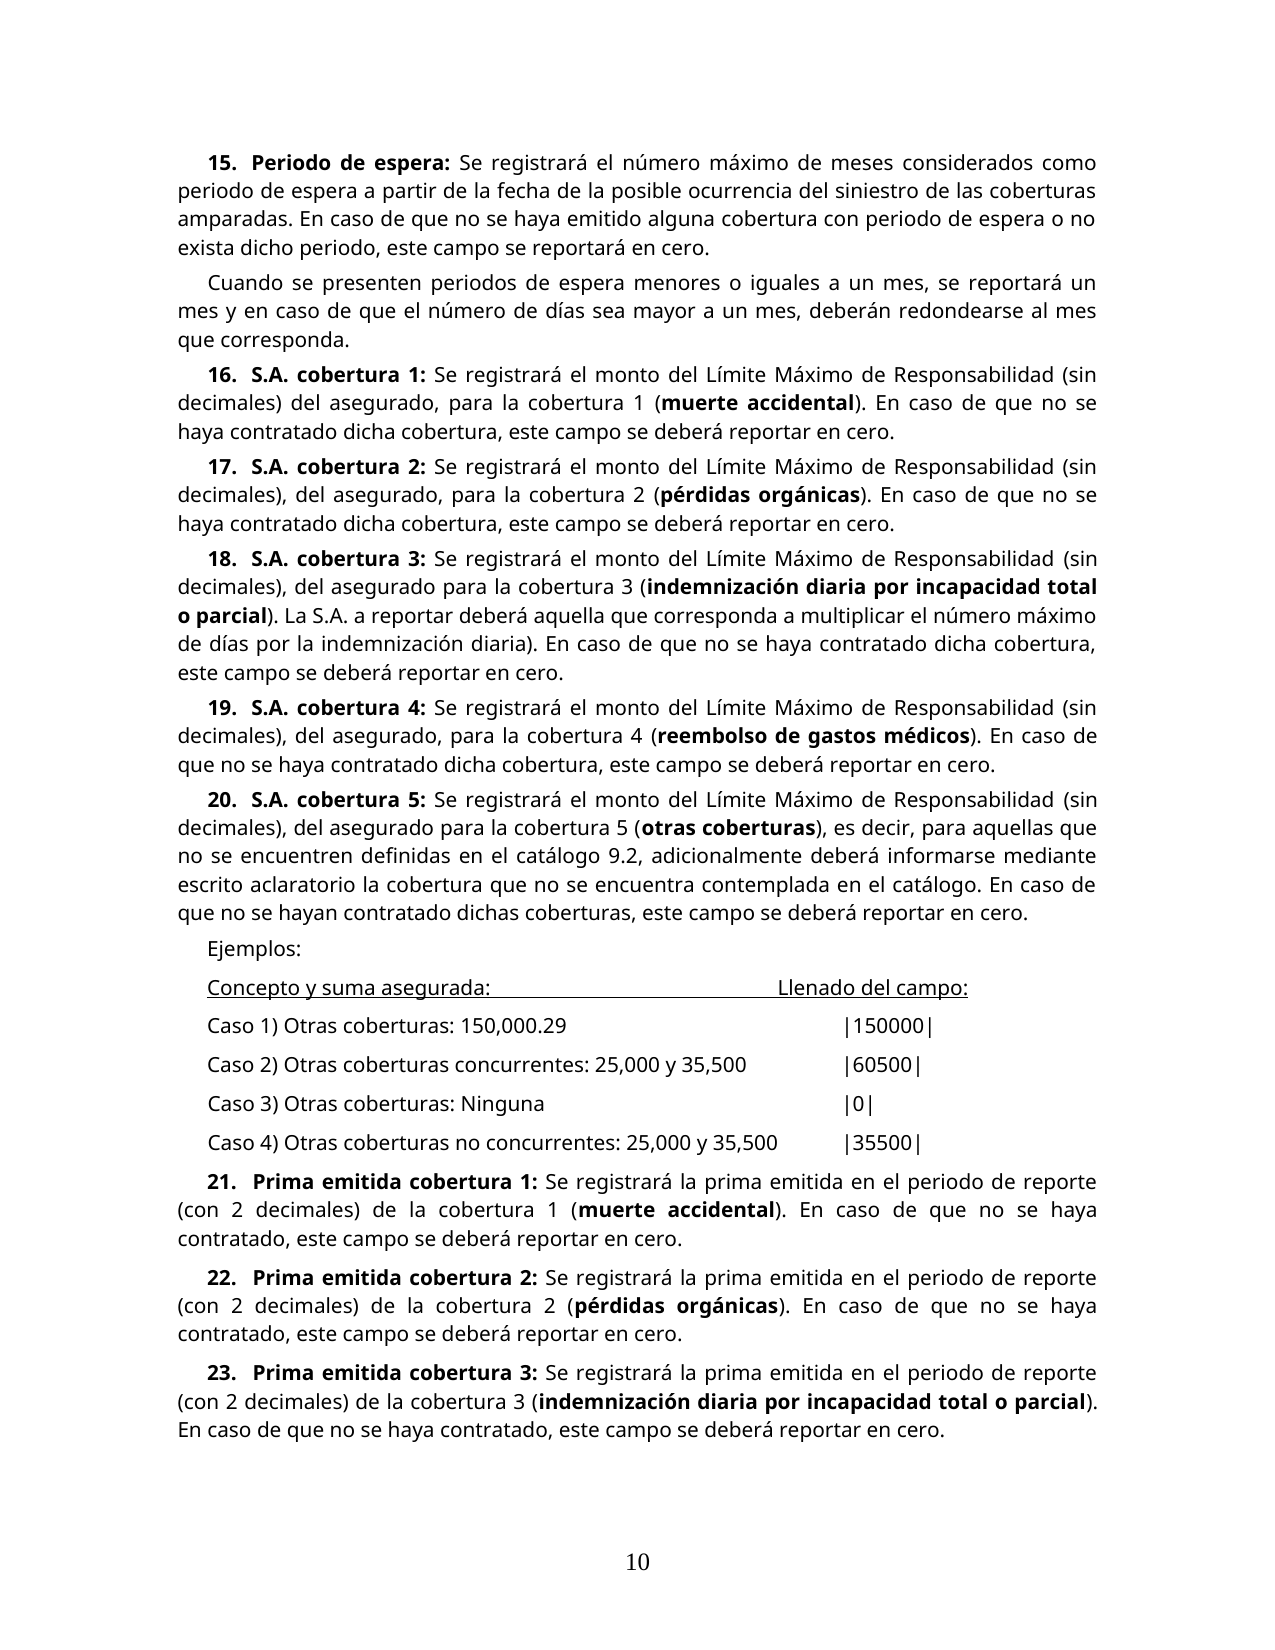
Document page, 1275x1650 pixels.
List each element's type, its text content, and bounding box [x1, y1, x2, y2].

text 21. Prima emitida cobertura 1: Se registrará la prima emitida en el periodo de reporte (con 2 decimales) de la cobertura 1 (muerte accidental). En caso de que no se haya contratado, este campo se deberá reportar en cero. [177, 1167, 1098, 1252]
text 19. S.A. cobertura 4: Se registrará el monto del Límite Máximo de Responsabilidad (sin decimales), del asegurado, para la cobertura 4 (reembolso de gastos médicos). En caso de que no se haya contratado dicha cobertura, este campo se deberá reportar en cero. [177, 693, 1098, 778]
text Caso 4) Otras coberturas no concurrentes: 25,000 y 35,500 |35500| [177, 1128, 1098, 1157]
text 23. Prima emitida cobertura 3: Se registrará la prima emitida en el periodo de reporte (con 2 decimales) de la cobertura 3 (indemnización diaria por incapacidad total o parcial). En caso de que no se haya contratado, este campo se deberá reportar en cero. [177, 1358, 1098, 1444]
text Concepto y suma asegurada: Llenado del campo: [177, 973, 1098, 1001]
text Caso 3) Otras coberturas: Ninguna |0| [177, 1089, 1098, 1118]
text Caso 1) Otras coberturas: 150,000.29 |150000| [177, 1012, 1098, 1040]
text Cuando se presenten periodos de espera menores o iguales a un mes, se reportará un mes y en caso de que el número de días sea mayor a un mes, deberán redondearse al mes que corresponda. [177, 268, 1098, 353]
text Ejemplos: [177, 934, 1098, 962]
text 20. S.A. cobertura 5: Se registrará el monto del Límite Máximo de Responsabilidad (sin decimales), del asegurado para la cobertura 5 (otras coberturas), es decir, para aquellas que no se encuentren definidas en el catálogo 9.2, adicionalmente deberá informarse mediante escrito aclaratorio la cobertura que no se encuentra contemplada en el catálogo. En caso de que no se hayan contratado dichas coberturas, este campo se deberá reportar en cero. [177, 785, 1098, 927]
text 16. S.A. cobertura 1: Se registrará el monto del Límite Máximo de Responsabilidad (sin decimales) del asegurado, para la cobertura 1 (muerte accidental). En caso de que no se haya contratado dicha cobertura, este campo se deberá reportar en cero. [177, 360, 1098, 445]
text 22. Prima emitida cobertura 2: Se registrará la prima emitida en el periodo de reporte (con 2 decimales) de la cobertura 2 (pérdidas orgánicas). En caso de que no se haya contratado, este campo se deberá reportar en cero. [177, 1263, 1098, 1348]
text 18. S.A. cobertura 3: Se registrará el monto del Límite Máximo de Responsabilidad (sin decimales), del asegurado para la cobertura 3 (indemnización diaria por incapacidad total o parcial). La S.A. a reportar deberá aquella que corresponda a multiplicar el número máximo de días por la indemnización diaria). En caso de que no se haya contratado dicha cobertura, este campo se deberá reportar en cero. [177, 544, 1098, 686]
text 17. S.A. cobertura 2: Se registrará el monto del Límite Máximo de Responsabilidad (sin decimales), del asegurado, para la cobertura 2 (pérdidas orgánicas). En caso de que no se haya contratado dicha cobertura, este campo se deberá reportar en cero. [177, 452, 1098, 537]
text 15. Periodo de espera: Se registrará el número máximo de meses considerados como periodo de espera a partir de la fecha de la posible ocurrencia del siniestro de las coberturas amparadas. En caso de que no se haya emitido alguna cobertura con periodo de espera o no exista dicho periodo, este campo se reportará en cero. [177, 148, 1098, 261]
text Caso 2) Otras coberturas concurrentes: 25,000 y 35,500 |60500| [177, 1051, 1098, 1079]
